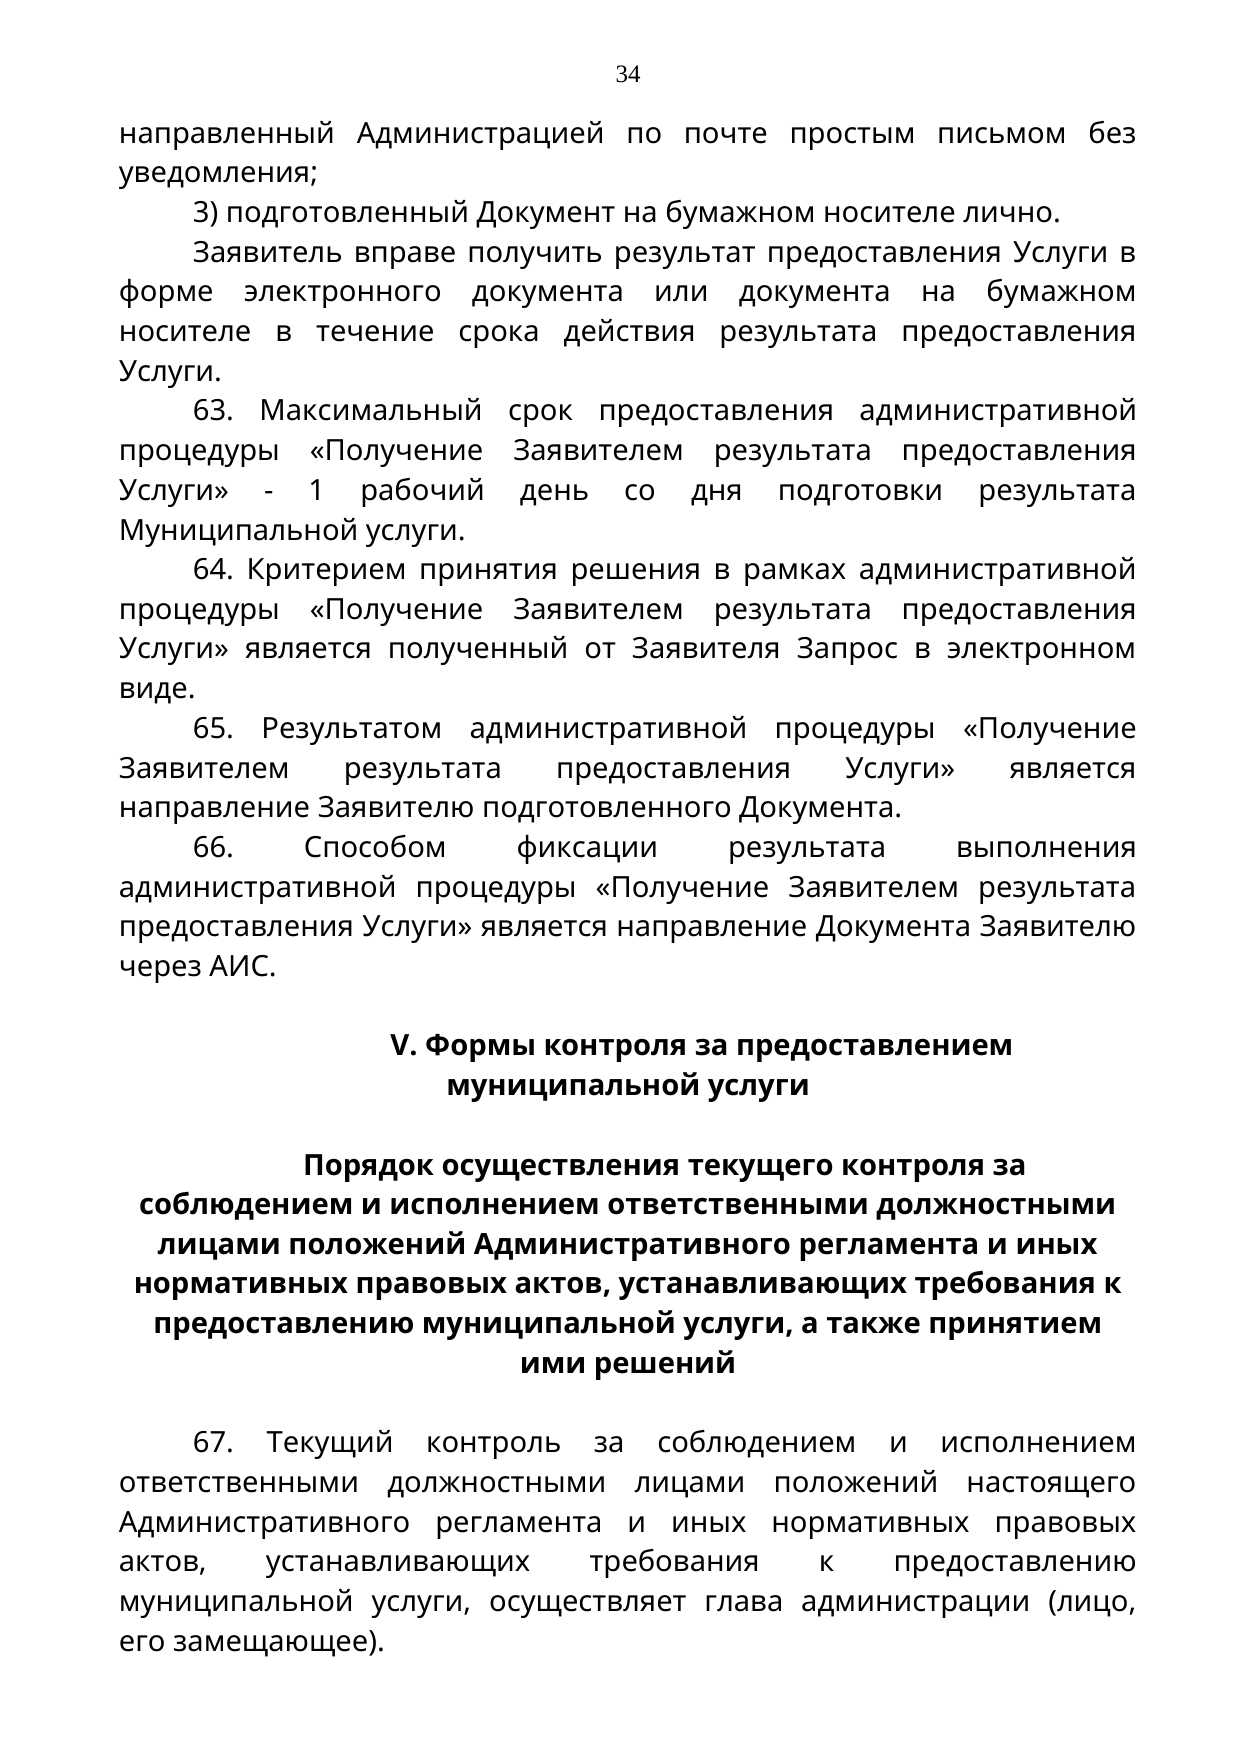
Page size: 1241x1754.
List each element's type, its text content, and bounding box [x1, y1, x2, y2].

text 64. Критерием принятия решения в рамках административной процедуры «Получение Заявителем результата предоставления Услуги» является полученный от Заявителя Запрос в электронном виде. [119, 548, 1137, 707]
subtitle Порядок осуществления текущего контроля за соблюдением и исполнением ответственными должностными лицами положений Административного регламента и иных нормативных правовых актов, устанавливающих требования к предоставлению муниципальной услуги, а также принятием ими решений [119, 1144, 1137, 1382]
text 67. Текущий контроль за соблюдением и исполнением ответственными должностными лицами положений настоящего Административного регламента и иных нормативных правовых актов, устанавливающих требования к предоставлению муниципальной услуги, осуществляет глава администрации (лицо, его замещающее). [119, 1422, 1137, 1660]
subtitle V. Формы контроля за предоставлением муниципальной услуги [119, 1025, 1137, 1104]
text 65. Результатом административной процедуры «Получение Заявителем результата предоставления Услуги» является направление Заявителю подготовленного Документа. [119, 707, 1137, 826]
text 66. Способом фиксации результата выполнения административной процедуры «Получение Заявителем результата предоставления Услуги» является направление Документа Заявителю через АИС. [119, 826, 1137, 985]
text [119, 112, 1137, 191]
text 3) подготовленный Документ на бумажном носителе лично. [119, 191, 1137, 231]
text 63. Максимальный срок предоставления административной процедуры «Получение Заявителем результата предоставления Услуги» - 1 рабочий день со дня подготовки результата Муниципальной услуги. [119, 390, 1137, 548]
text Заявитель вправе получить результат предоставления Услуги в форме электронного документа или документа на бумажном носителе в течение срока действия результата предоставления Услуги. [119, 231, 1137, 390]
